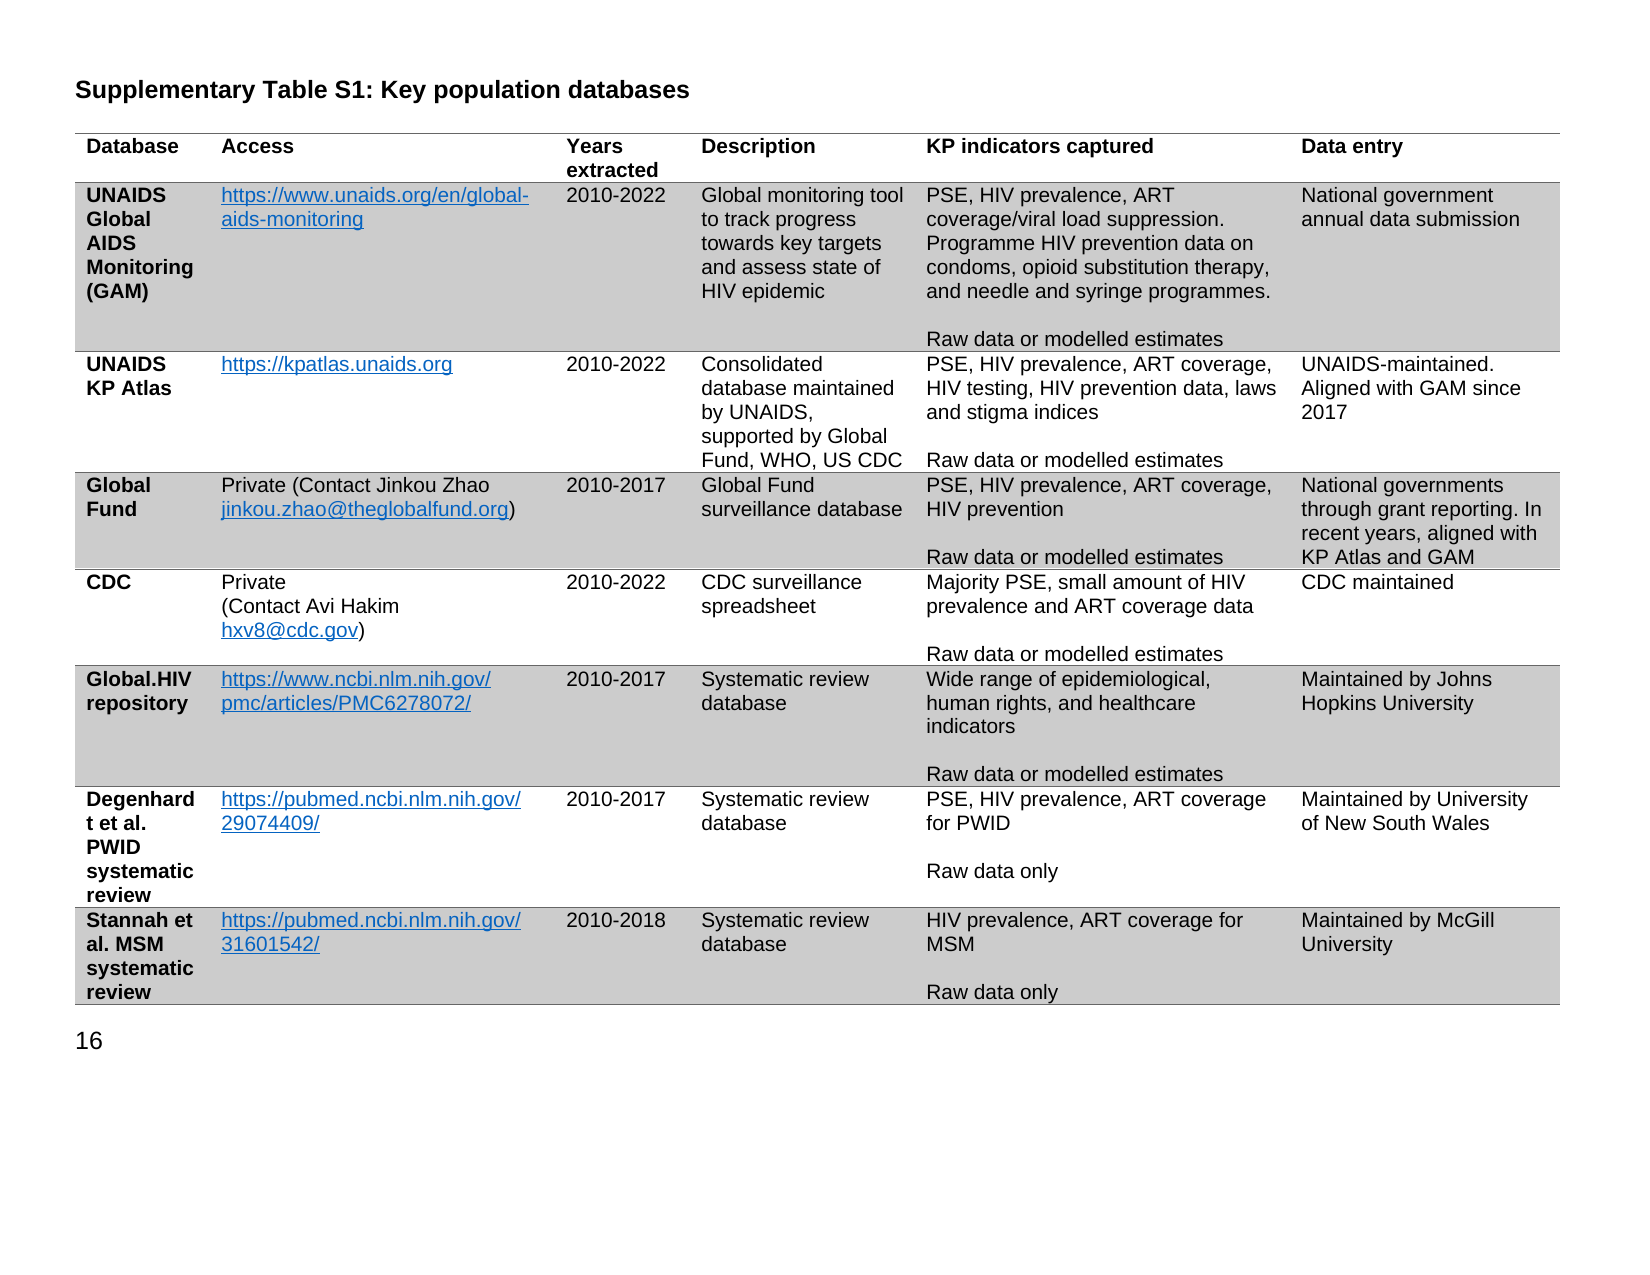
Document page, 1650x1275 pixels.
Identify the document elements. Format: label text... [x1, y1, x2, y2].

table_cell CDC [75, 570, 210, 665]
table_cell 2010-2017 [555, 473, 690, 568]
table_cell Global monitoring tool to track progress towards key targets and assess state of HIV epidemic [690, 183, 915, 351]
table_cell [75, 908, 210, 1004]
table_cell 2010-2017 [555, 666, 690, 786]
table_cell Majority PSE, small amount of HIV prevalence and ART coverage data Raw data or modelled estimates [915, 570, 1290, 665]
table_cell https://pubmed.ncbi.nlm.nih.gov/29074409/ [210, 787, 555, 907]
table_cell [1290, 908, 1560, 1004]
table_header Years extracted [555, 134, 690, 182]
table_cell Consolidated database maintained by UNAIDS, supported by Global Fund, WHO, US CDC [690, 352, 915, 472]
table_cell CDC surveillance spreadsheet [690, 570, 915, 665]
table_cell Maintained by Johns Hopkins University [1290, 666, 1560, 786]
table_header Description [690, 134, 915, 182]
table_cell https://www.ncbi.nlm.nih.gov/pmc/articles/PMC6278072/ [210, 666, 555, 786]
table_cell 2010-2022 [555, 183, 690, 351]
table_cell 2010-2022 [555, 352, 690, 472]
table_header KP indicators captured [915, 134, 1290, 182]
table_header Data entry [1290, 134, 1560, 182]
table_cell Wide range of epidemiological, human rights, and healthcare indicators Raw data or modelled estimates [915, 666, 1290, 786]
table_cell UNAIDS-maintained. Aligned with GAM since 2017 [1290, 352, 1560, 472]
table_cell 2010-2018 [555, 908, 690, 1004]
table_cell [690, 908, 915, 1004]
table_cell https://www.unaids.org/en/global-aids-monitoring [210, 183, 555, 351]
table_cell UNAIDS KP Atlas [75, 352, 210, 472]
table_cell https://kpatlas.unaids.org [210, 352, 555, 472]
table_cell Degenhardt et al. PWID systematic review [75, 787, 210, 907]
table_cell https://pubmed.ncbi.nlm.nih.gov/31601542/ [210, 908, 555, 1004]
table_cell Systematic review database [690, 787, 915, 907]
table_cell Private (Contact Avi Hakim hxv8@cdc.gov) [210, 570, 555, 665]
table_cell National government annual data submission [1290, 183, 1560, 351]
table_cell 2010-2022 [555, 570, 690, 665]
table_cell 2010-2017 [555, 787, 690, 907]
table_cell Systematic review database [690, 666, 915, 786]
table_cell Global Fund surveillance database [690, 473, 915, 568]
table_cell Global.HIV repository [75, 666, 210, 786]
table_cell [915, 908, 1290, 1004]
table_cell Maintained by University of New South Wales [1290, 787, 1560, 907]
table_header Database [75, 134, 210, 182]
table_cell National governments through grant reporting. In recent years, aligned with KP Atlas and GAM [1290, 473, 1560, 568]
table_cell Private (Contact Jinkou Zhao jinkou.zhao@theglobalfund.org) [210, 473, 555, 568]
table_cell PSE, HIV prevalence, ART coverage/viral load suppression. Programme HIV prevention data on condoms, opioid substitution therapy, and needle and syringe programmes. Raw data or modelled estimates [915, 183, 1290, 351]
table_cell PSE, HIV prevalence, ART coverage, HIV prevention Raw data or modelled estimates [915, 473, 1290, 568]
table_cell Global Fund [75, 473, 210, 568]
table_cell PSE, HIV prevalence, ART coverage, HIV testing, HIV prevention data, laws and stigma indices Raw data or modelled estimates [915, 352, 1290, 472]
table_cell UNAIDS Global AIDS Monitoring (GAM) [75, 183, 210, 351]
subtitle Supplementary Table S1: Key population databases [75, 75, 1575, 104]
table_cell CDC maintained [1290, 570, 1560, 665]
table_cell PSE, HIV prevalence, ART coverage for PWID Raw data only [915, 787, 1290, 907]
table_header Access [210, 134, 555, 182]
